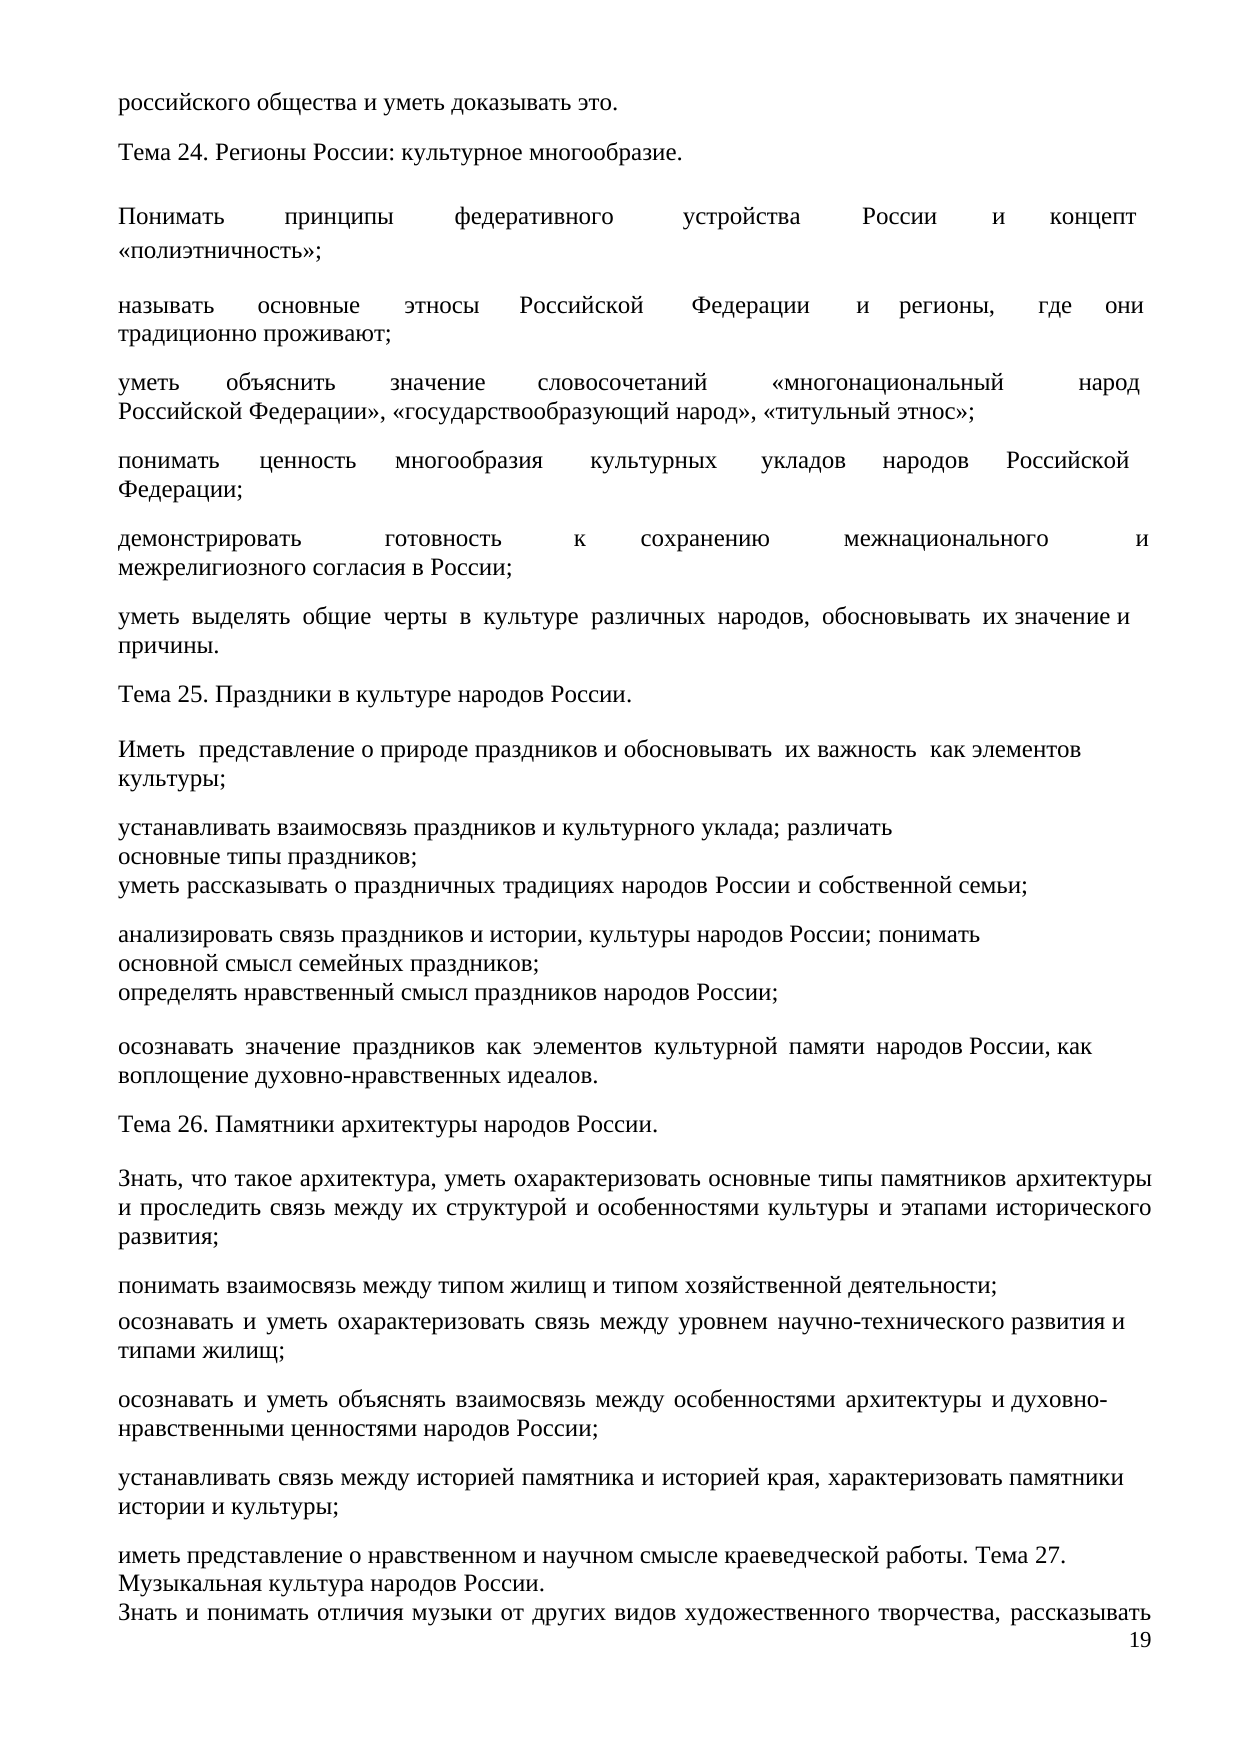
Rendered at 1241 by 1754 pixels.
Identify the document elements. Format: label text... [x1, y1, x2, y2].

text Иметь представление о природе праздников и обосновывать их важность как элементов культуры; [118, 734, 1180, 792]
text понимать взаимосвязь между типом жилищ и типом хозяйственной деятельности; [118, 1271, 1180, 1299]
text устанавливать связь между историей памятника и историей края, характеризовать памятники истории и культуры; [118, 1462, 1180, 1519]
text анализировать связь праздников и истории, культуры народов России; понимать основной смысл семейных праздников; [118, 919, 999, 977]
text устанавливать взаимосвязь праздников и культурного уклада; различать основные типы праздников; [118, 812, 893, 870]
text осознавать и уметь объяснять взаимосвязь между особенностями архитектуры и духовно-нравственными ценностями народов России; [118, 1384, 1151, 1442]
text осознавать значение праздников как элементов культурной памяти народов России, как воплощение духовно-нравственных идеалов. [118, 1031, 1180, 1089]
text Тема 26. Памятники архитектуры народов России. [118, 1109, 1180, 1138]
text уметь рассказывать о праздничных традициях народов России и собственной семьи; [118, 870, 1151, 899]
text демонстрировать готовность к сохранению межнационального и межрелигиозного согласия в России; [118, 523, 1151, 580]
text уметь объяснить значение словосочетаний «многонациональный народ Российской Федерации», «государствообразующий народ», «титульный этнос»; [118, 367, 1151, 425]
text Тема 25. Праздники в культуре народов России. [118, 679, 1180, 708]
text уметь выделять общие черты в культуре различных народов, обосновывать их значение и причины. [118, 601, 1180, 659]
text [118, 1597, 1151, 1626]
text иметь представление о нравственном и научном смысле краеведческой работы. Тема 27. Музыкальная культура народов России. [118, 1540, 1112, 1597]
text «полиэтничность»; [118, 235, 1180, 264]
text Понимать принципы федеративного устройства России и концепт [118, 201, 1180, 230]
text осознавать и уметь охарактеризовать связь между уровнем научно-технического развития и типами жилищ; [118, 1306, 1180, 1364]
text Знать, что такое архитектура, уметь охарактеризовать основные типы памятников архитектуры и проследить связь между их структурой и особенностями культуры и этапами исторического развития; [118, 1163, 1152, 1250]
text определять нравственный смысл праздников народов России; [118, 977, 1180, 1005]
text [118, 87, 1151, 116]
text Тема 24. Регионы России: культурное многообразие. [118, 137, 1180, 166]
text понимать ценность многообразия культурных укладов народов Российской Федерации; [118, 445, 1151, 503]
text называть основные этносы Российской Федерации и регионы, где они традиционно проживают; [118, 290, 1151, 347]
